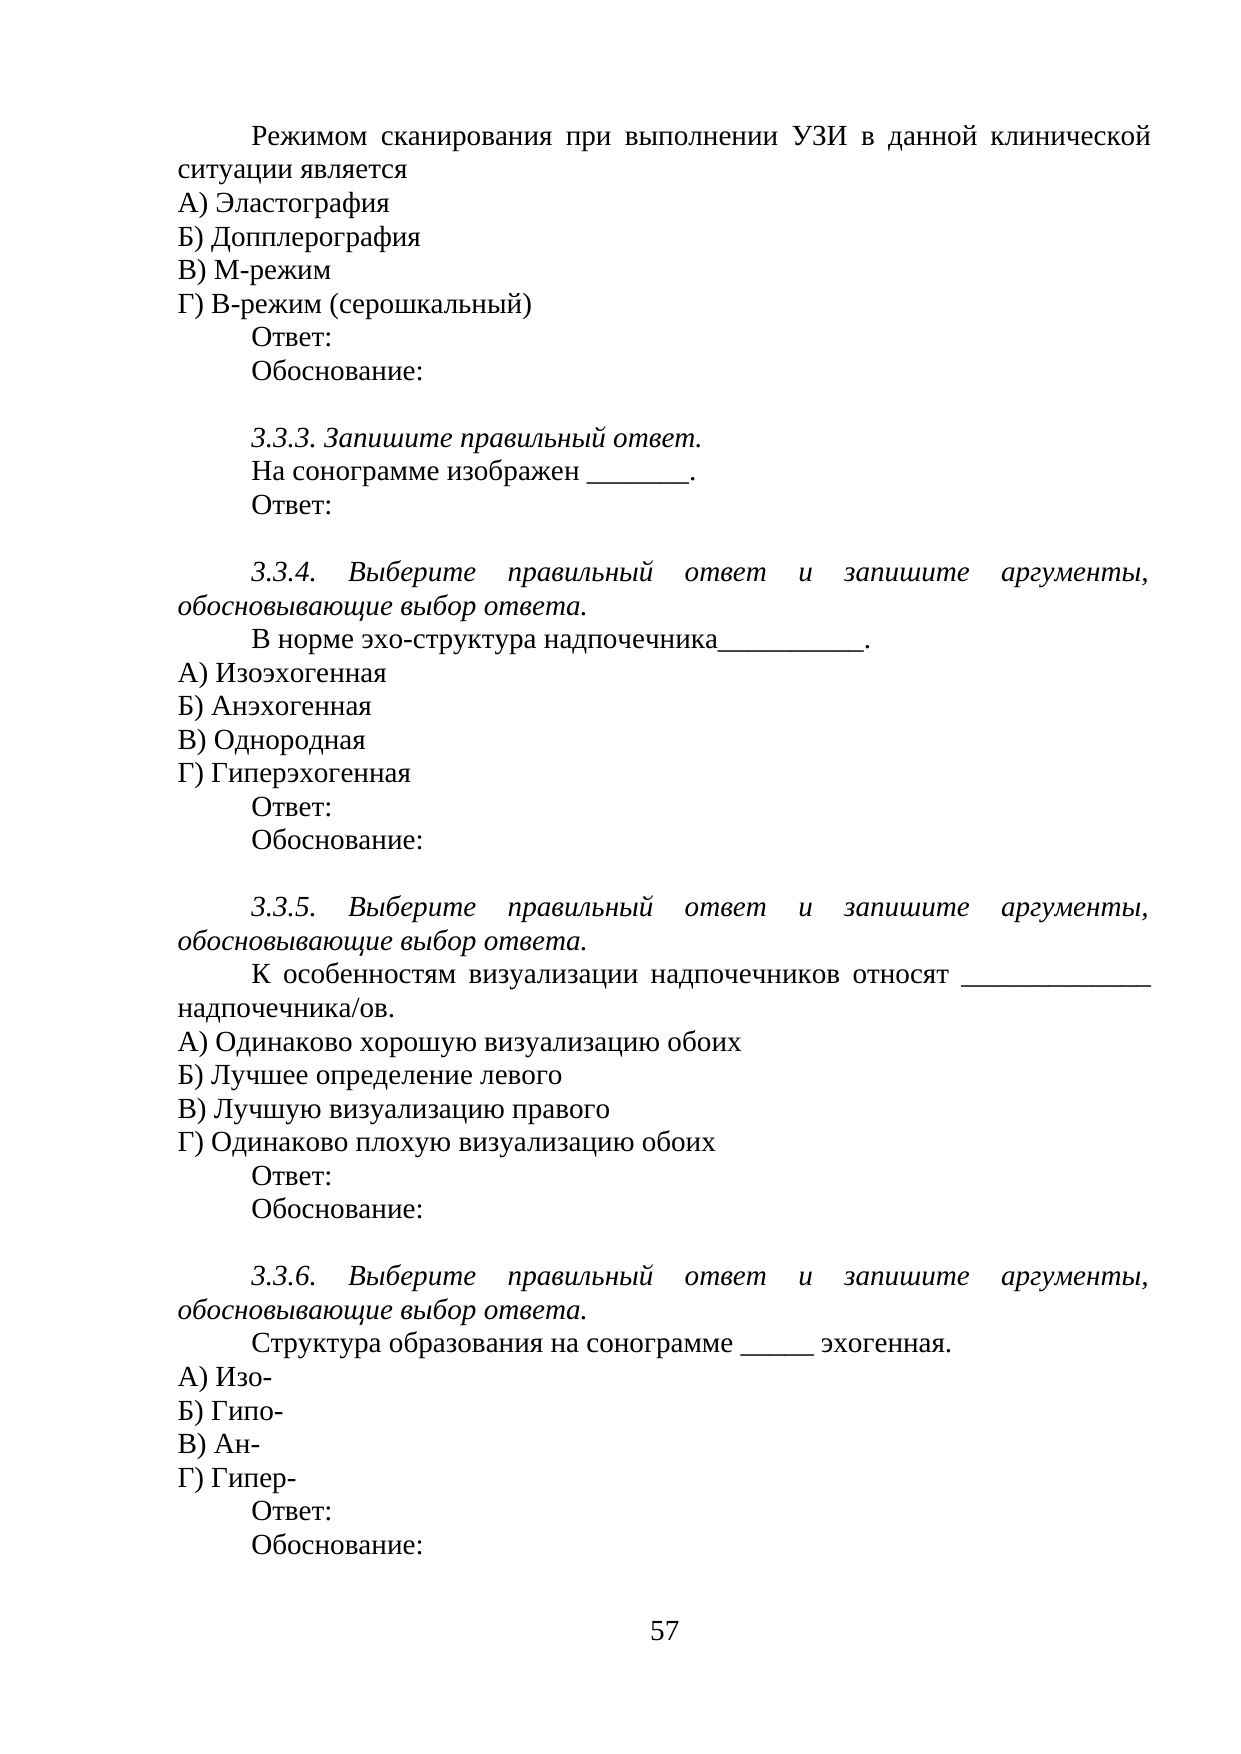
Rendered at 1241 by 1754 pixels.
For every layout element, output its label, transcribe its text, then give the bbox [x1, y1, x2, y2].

text Ответ: [177, 1493, 1152, 1527]
text Б) Анэхогенная [177, 688, 1152, 722]
text В) Лучшую визуализацию правого [177, 1091, 1152, 1124]
text Г) Гиперэхогенная [177, 755, 1152, 789]
text Обоснование: [177, 353, 1152, 386]
text А) Одинаково хорошую визуализацию обоих [177, 1024, 1152, 1057]
text Б) Лучшее определение левого [177, 1057, 1152, 1091]
text А) Изо- [177, 1359, 1152, 1393]
text Режимом сканирования при выполнении УЗИ в данной клинической ситуации является [177, 118, 1152, 185]
text В) Однородная [177, 722, 1152, 755]
text Б) Гипо- [177, 1393, 1152, 1426]
text Ответ: [177, 1158, 1152, 1191]
text Обоснование: [177, 822, 1152, 856]
text Г) Гипер- [177, 1460, 1152, 1493]
text 3.3.6. Выберите правильный ответ и запишите аргументы, обосновывающие выбор ответа. [177, 1258, 1152, 1326]
text К особенностям визуализации надпочечников относят _____________ надпочечника/ов. [177, 957, 1152, 1024]
text В) М-режим [177, 252, 1152, 286]
text Обоснование: [177, 1527, 1152, 1560]
text Г) Одинаково плохую визуализацию обоих [177, 1124, 1152, 1158]
text А) Эластография [177, 185, 1152, 219]
text Б) Допплерография [177, 219, 1152, 252]
text 3.3.4. Выберите правильный ответ и запишите аргументы, обосновывающие выбор ответа. [177, 554, 1152, 621]
text Г) В-режим (серошкальный) [177, 286, 1152, 319]
text Структура образования на сонограмме _____ эхогенная. [177, 1326, 1152, 1359]
text Ответ: [177, 487, 1152, 521]
text В норме эхо-структура надпочечника__________. [177, 621, 1152, 655]
text 3.3.5. Выберите правильный ответ и запишите аргументы, обосновывающие выбор ответа. [177, 889, 1152, 957]
text Ответ: [177, 319, 1152, 353]
text В) Ан- [177, 1426, 1152, 1460]
text Обоснование: [177, 1191, 1152, 1225]
text На сонограмме изображен _______. [177, 453, 1152, 487]
text 3.3.3. Запишите правильный ответ. [177, 420, 1152, 453]
text А) Изоэхогенная [177, 655, 1152, 688]
text Ответ: [177, 789, 1152, 822]
